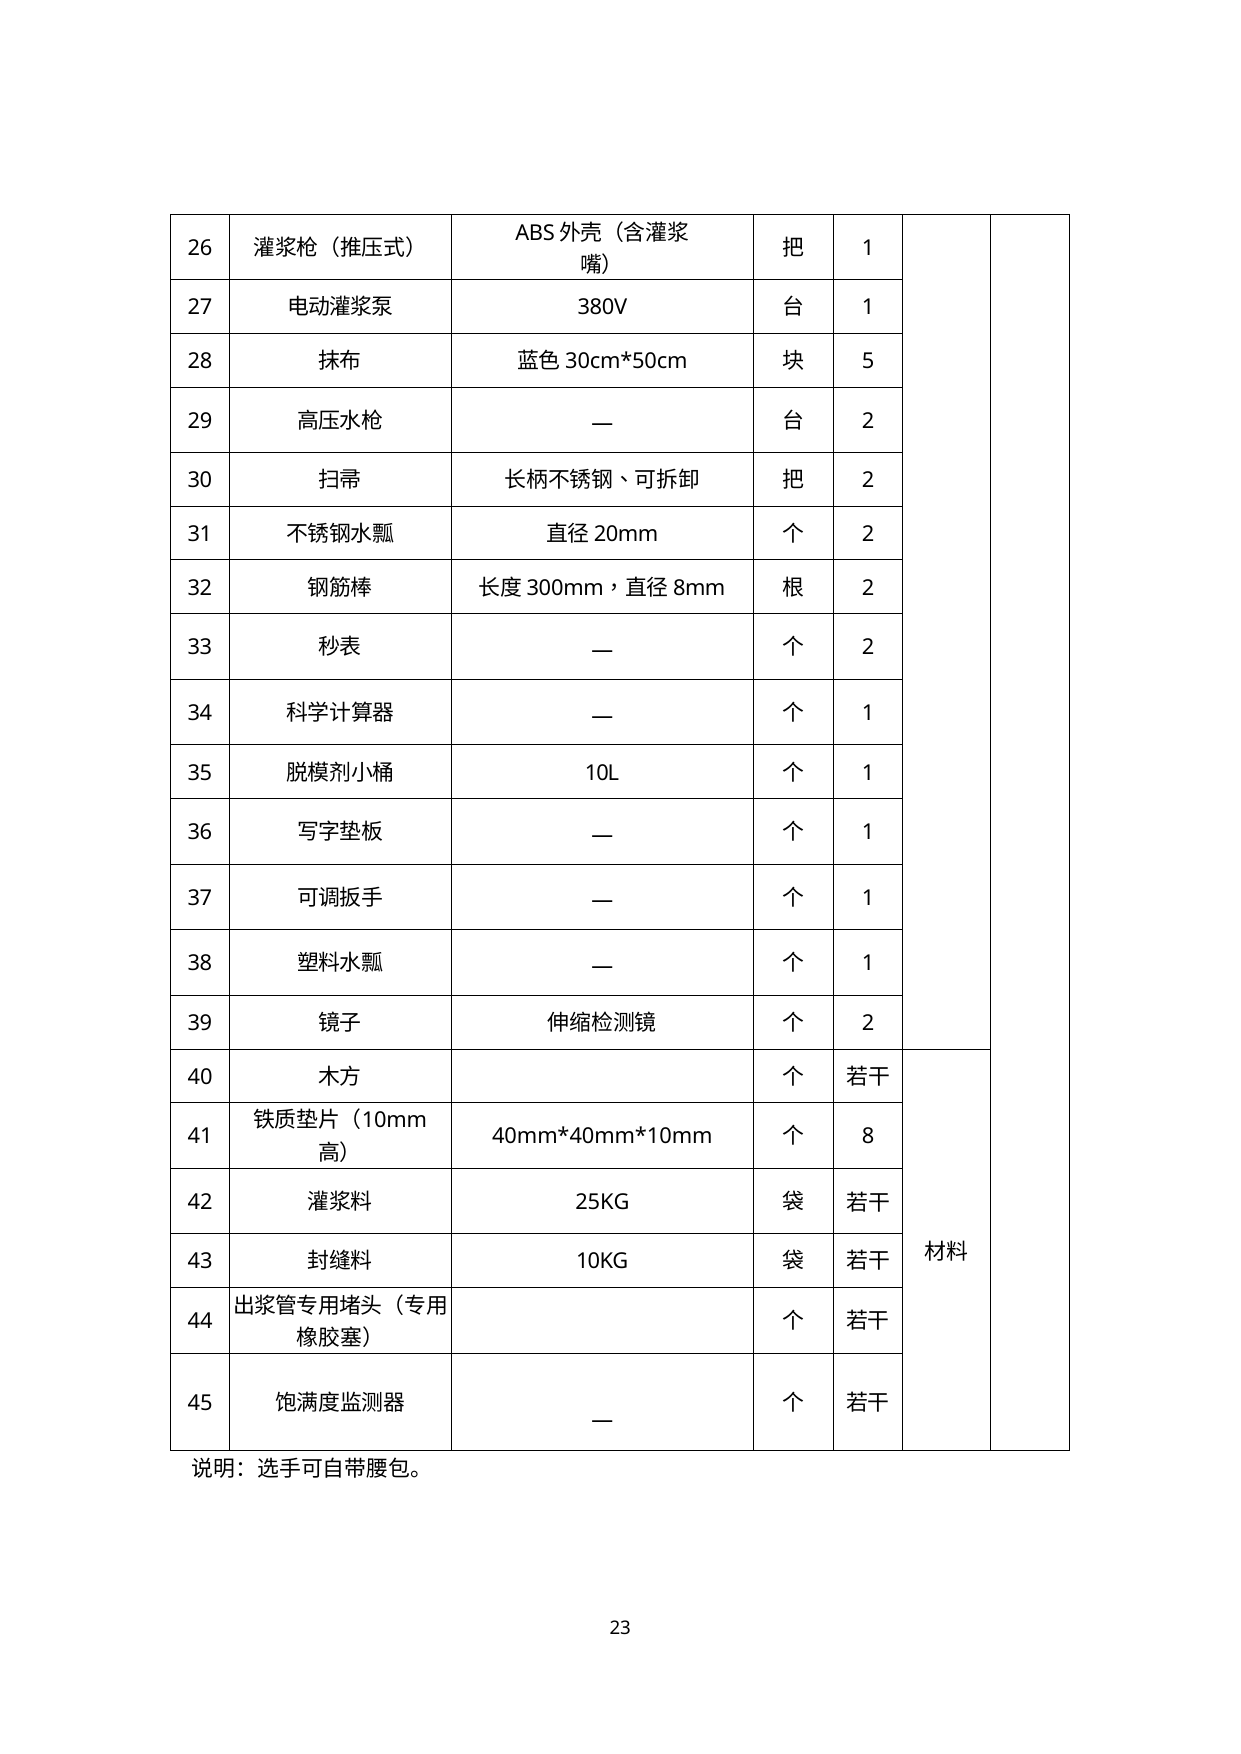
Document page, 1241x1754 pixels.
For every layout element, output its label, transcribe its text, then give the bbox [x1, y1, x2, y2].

table_cell 29 [171, 388, 229, 452]
table_cell 抹布 [230, 334, 451, 386]
table_cell 38 [171, 930, 229, 994]
table_cell 40 [171, 1050, 229, 1102]
table_cell 材料 [903, 1050, 990, 1450]
table_cell 直径20mm [452, 507, 753, 559]
table_cell 41 [171, 1103, 229, 1168]
table_cell 台 [754, 280, 833, 333]
table_cell 34 [171, 680, 229, 744]
table_cell 45 [171, 1354, 229, 1450]
table_cell 1 [834, 865, 902, 929]
table_cell 塑料水瓢 [230, 930, 451, 994]
table_cell 封缝料 [230, 1234, 451, 1287]
table_cell 5 [834, 334, 902, 386]
table_cell 42 [171, 1169, 229, 1233]
table_cell 40mm*40mm*10mm [452, 1103, 753, 1168]
table_cell 个 [754, 930, 833, 994]
table_cell 若干 [834, 1169, 902, 1233]
table_cell 长柄不锈钢、可拆卸 [452, 453, 753, 506]
text 说明：选手可自带腰包。 [148, 1451, 1092, 1483]
table_cell 37 [171, 865, 229, 929]
table_cell 个 [754, 1288, 833, 1352]
table_cell 27 [171, 280, 229, 333]
table_cell 26 [171, 215, 229, 279]
table_cell 2 [834, 388, 902, 452]
table_cell 1 [834, 280, 902, 333]
table_cell 33 [171, 614, 229, 679]
table_cell 根 [754, 560, 833, 613]
table_cell 2 [834, 560, 902, 613]
table_cell 个 [754, 1050, 833, 1102]
table_cell 43 [171, 1234, 229, 1287]
table_cell 1 [834, 799, 902, 863]
table_cell 35 [171, 745, 229, 798]
table_cell 把 [754, 453, 833, 506]
table_cell 饱满度监测器 [230, 1354, 451, 1450]
table_cell 1 [834, 745, 902, 798]
table_cell 1 [834, 930, 902, 994]
table_cell — [452, 680, 753, 744]
table_cell 个 [754, 865, 833, 929]
table_cell 个 [754, 745, 833, 798]
table_cell 科学计算器 [230, 680, 451, 744]
table_cell 个 [754, 614, 833, 679]
table_cell 扫帚 [230, 453, 451, 506]
table_cell [452, 1288, 753, 1352]
table_cell ABS外壳（含灌浆 嘴） [452, 215, 753, 279]
table_cell 若干 [834, 1288, 902, 1352]
table_cell — [452, 1354, 753, 1450]
table_cell 36 [171, 799, 229, 863]
table_cell 台 [754, 388, 833, 452]
table_cell 可调扳手 [230, 865, 451, 929]
table_cell 铁质垫片（10mm 高） [230, 1103, 451, 1168]
table_cell 30 [171, 453, 229, 506]
table_cell 写字垫板 [230, 799, 451, 863]
table_cell 1 [834, 215, 902, 279]
table_cell 个 [754, 799, 833, 863]
table_cell 袋 [754, 1169, 833, 1233]
table_cell 2 [834, 996, 902, 1048]
table_cell 个 [754, 996, 833, 1048]
table_cell 秒表 [230, 614, 451, 679]
table_cell 2 [834, 453, 902, 506]
table_cell 39 [171, 996, 229, 1048]
table_cell 袋 [754, 1234, 833, 1287]
table_cell 出浆管专用堵头（专用橡胶塞） [230, 1288, 451, 1352]
table_cell 若干 [834, 1050, 902, 1102]
table_cell 32 [171, 560, 229, 613]
table_cell — [452, 614, 753, 679]
table_cell 若干 [834, 1234, 902, 1287]
table_cell 44 [171, 1288, 229, 1352]
table_cell [452, 1050, 753, 1102]
table_cell — [452, 930, 753, 994]
table_cell 个 [754, 1354, 833, 1450]
table_cell 31 [171, 507, 229, 559]
table_cell 电动灌浆泵 [230, 280, 451, 333]
table_cell 25KG [452, 1169, 753, 1233]
table_cell — [452, 865, 753, 929]
table_cell 灌浆枪（推压式） [230, 215, 451, 279]
table_cell 个 [754, 1103, 833, 1168]
table_cell 1 [834, 680, 902, 744]
table_cell 把 [754, 215, 833, 279]
table_cell 28 [171, 334, 229, 386]
table_cell 钢筋棒 [230, 560, 451, 613]
table_cell 8 [834, 1103, 902, 1168]
table_cell 2 [834, 507, 902, 559]
table_cell 不锈钢水瓢 [230, 507, 451, 559]
table_cell 个 [754, 507, 833, 559]
table_cell 380V [452, 280, 753, 333]
table_cell 10L [452, 745, 753, 798]
table_cell 个 [754, 680, 833, 744]
table_cell 块 [754, 334, 833, 386]
table_cell 灌浆料 [230, 1169, 451, 1233]
table_cell 镜子 [230, 996, 451, 1048]
table_cell 若干 [834, 1354, 902, 1450]
table_cell 蓝色30cm*50cm [452, 334, 753, 386]
table_cell — [452, 388, 753, 452]
table_cell 高压水枪 [230, 388, 451, 452]
table_cell 脱模剂小桶 [230, 745, 451, 798]
table_cell 2 [834, 614, 902, 679]
table_cell 10KG [452, 1234, 753, 1287]
table_cell 木方 [230, 1050, 451, 1102]
table_cell 长度300mm，直径8mm [452, 560, 753, 613]
table_cell — [452, 799, 753, 863]
table_cell 伸缩检测镜 [452, 996, 753, 1048]
